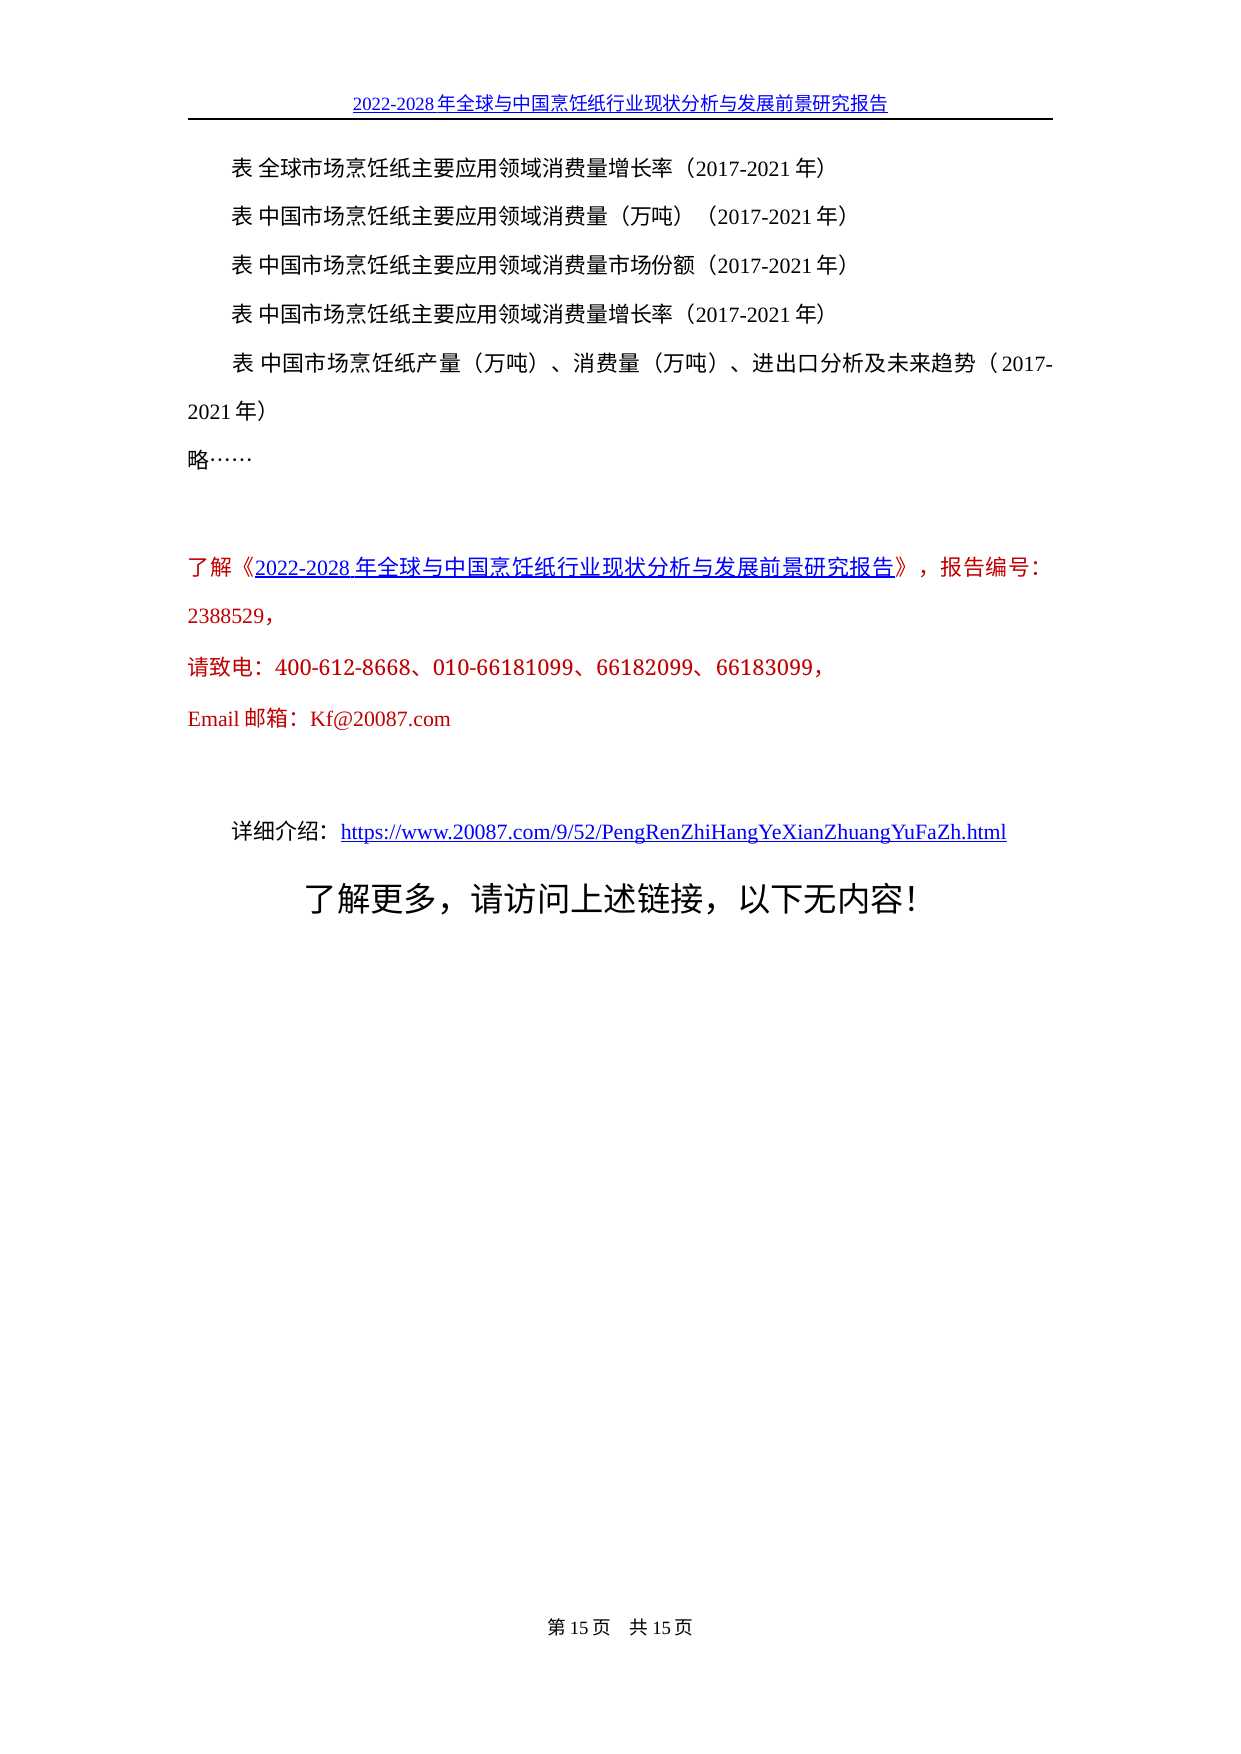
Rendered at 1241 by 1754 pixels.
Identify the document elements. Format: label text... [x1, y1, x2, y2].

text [187, 150, 1053, 475]
text 详细介绍：https://www.20087.com/9/52/PengRenZhiHangYeXianZhuangYuFaZh.html [187, 814, 1053, 846]
text 了解《2022-2028年全球与中国烹饪纸行业现状分析与发展前景研究报告》，报告编号：2388529， [187, 549, 1053, 630]
title 了解更多，请访问上述链接，以下无内容！ [187, 864, 1053, 929]
text Email邮箱：Kf@20087.com [187, 701, 1053, 733]
text 请致电：400-612-8668、010-66181099、66182099、66183099， [187, 649, 1053, 682]
